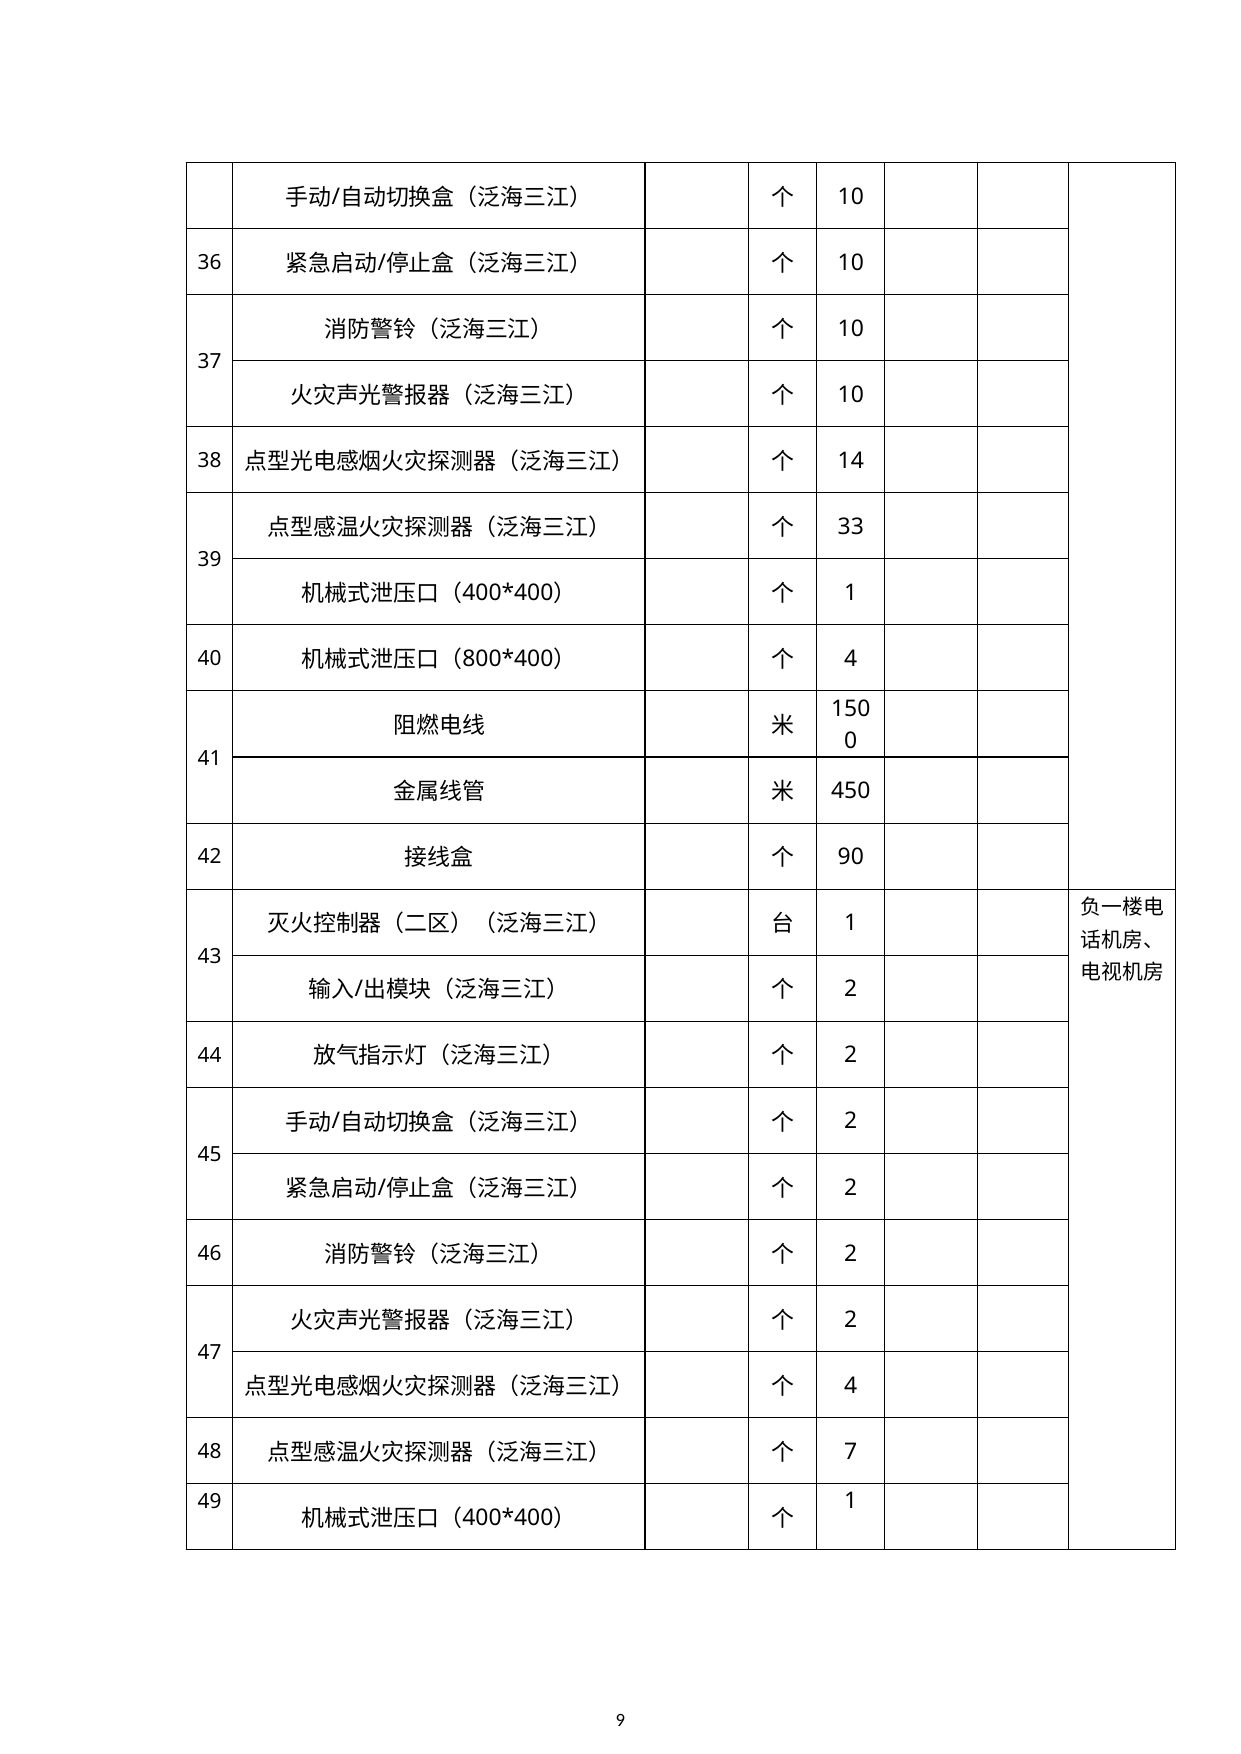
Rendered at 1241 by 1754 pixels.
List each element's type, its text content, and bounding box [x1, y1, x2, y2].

table_cell [885, 163, 977, 228]
table_cell [978, 1484, 1068, 1549]
table_cell [885, 1418, 977, 1483]
table_cell [885, 758, 977, 822]
table_cell [978, 361, 1068, 426]
table_cell 39 [187, 493, 232, 624]
table_cell 10 [817, 295, 884, 360]
table_cell [646, 1352, 748, 1417]
table_cell 个 [749, 229, 816, 294]
table_cell 放气指示灯（泛海三江） [233, 1022, 644, 1087]
table_cell 450 [817, 758, 884, 822]
table_cell 紧急启动/停止盒（泛海三江） [233, 1154, 644, 1219]
table_cell 个 [749, 361, 816, 426]
table_cell 46 [187, 1220, 232, 1285]
table_cell [646, 295, 748, 360]
table_cell [885, 1088, 977, 1153]
table_cell 米 [749, 758, 816, 822]
table_cell 47 [187, 1286, 232, 1417]
table_cell [885, 1484, 977, 1549]
table_cell 43 [187, 890, 232, 1021]
table_cell 灭火控制器（二区）（泛海三江） [233, 890, 644, 954]
table_cell 个 [749, 493, 816, 558]
table_cell 手动/自动切换盒（泛海三江） [233, 163, 644, 228]
table_cell 紧急启动/停止盒（泛海三江） [233, 229, 644, 294]
table_cell [978, 1286, 1068, 1351]
table_cell [646, 361, 748, 426]
table_cell 7 [817, 1418, 884, 1483]
table_cell 金属线管 [233, 758, 644, 822]
table_cell 机械式泄压口（400*400） [233, 559, 644, 624]
table_cell 37 [187, 295, 232, 426]
table_cell 44 [187, 1022, 232, 1087]
table_cell 2 [817, 956, 884, 1021]
table_cell 4 [817, 625, 884, 690]
table_cell 火灾声光警报器（泛海三江） [233, 361, 644, 426]
table_cell [885, 1022, 977, 1087]
table_cell 10 [817, 361, 884, 426]
table_cell 45 [187, 1088, 232, 1219]
table_cell 1 [817, 890, 884, 954]
table_cell [978, 1220, 1068, 1285]
table_cell [978, 1154, 1068, 1219]
table_cell 2 [817, 1088, 884, 1153]
table_cell 输入/出模块（泛海三江） [233, 956, 644, 1021]
table_cell [978, 758, 1068, 822]
table_cell [646, 427, 748, 492]
table_cell [978, 956, 1068, 1021]
table_cell [885, 691, 977, 756]
table_cell [646, 163, 748, 228]
table_cell [646, 229, 748, 294]
table_cell 10 [817, 229, 884, 294]
table_cell 个 [749, 956, 816, 1021]
table_cell [646, 1088, 748, 1153]
table_cell [885, 1286, 977, 1351]
table_cell 41 [187, 691, 232, 822]
table_cell [978, 163, 1068, 228]
table_cell [885, 559, 977, 624]
table_cell [646, 1220, 748, 1285]
table_cell 33 [817, 493, 884, 558]
table_cell 49 [187, 1484, 232, 1549]
table_cell [885, 1352, 977, 1417]
table_cell 阻燃电线 [233, 691, 644, 756]
table_cell 个 [749, 1022, 816, 1087]
table_cell 个 [749, 295, 816, 360]
table_cell [646, 493, 748, 558]
table_cell 负一楼电话机房、电视机房 [1069, 890, 1175, 1549]
table_cell [646, 691, 748, 756]
table_cell [885, 295, 977, 360]
table_cell [978, 229, 1068, 294]
table_cell 10 [817, 163, 884, 228]
table_cell 1 [817, 559, 884, 624]
table_cell 米 [749, 691, 816, 756]
table_cell [978, 625, 1068, 690]
table_cell [885, 1220, 977, 1285]
table_cell 36 [187, 229, 232, 294]
table_cell 点型光电感烟火灾探测器（泛海三江） [233, 427, 644, 492]
table_cell 4 [817, 1352, 884, 1417]
table_cell 2 [817, 1286, 884, 1351]
table_cell [646, 559, 748, 624]
table_cell [646, 625, 748, 690]
table_cell 1 [817, 1484, 884, 1549]
table_cell [885, 824, 977, 888]
table_cell [646, 1484, 748, 1549]
table_cell 个 [749, 625, 816, 690]
table_cell 点型感温火灾探测器（泛海三江） [233, 1418, 644, 1483]
table_cell 个 [749, 1418, 816, 1483]
table_cell 消防警铃（泛海三江） [233, 295, 644, 360]
table_cell 个 [749, 559, 816, 624]
table_cell 接线盒 [233, 824, 644, 888]
table_cell [885, 229, 977, 294]
table_cell [885, 493, 977, 558]
table_cell [978, 1352, 1068, 1417]
table_cell [978, 1088, 1068, 1153]
table_cell 2 [817, 1154, 884, 1219]
table_cell 火灾声光警报器（泛海三江） [233, 1286, 644, 1351]
table_cell [885, 890, 977, 954]
table_cell 点型光电感烟火灾探测器（泛海三江） [233, 1352, 644, 1417]
table_cell [885, 956, 977, 1021]
table_cell 48 [187, 1418, 232, 1483]
table_cell 个 [749, 824, 816, 888]
table_cell 90 [817, 824, 884, 888]
table_cell [978, 1418, 1068, 1483]
table_cell 个 [749, 1220, 816, 1285]
table_cell [646, 1022, 748, 1087]
table_cell 35 [187, 163, 232, 228]
table_cell [978, 824, 1068, 888]
table_cell 个 [749, 1088, 816, 1153]
table_cell 个 [749, 1352, 816, 1417]
table_cell [885, 1154, 977, 1219]
table_cell 机械式泄压口（800*400） [233, 625, 644, 690]
table_cell 40 [187, 625, 232, 690]
table_cell 2 [817, 1022, 884, 1087]
table_cell [978, 493, 1068, 558]
table_cell 台 [749, 890, 816, 954]
table_cell [646, 1418, 748, 1483]
table_cell 42 [187, 824, 232, 888]
table_cell 消防警铃（泛海三江） [233, 1220, 644, 1285]
table_cell 机械式泄压口（400*400） [233, 1484, 644, 1549]
table_cell [885, 625, 977, 690]
table_cell 手动/自动切换盒（泛海三江） [233, 1088, 644, 1153]
table_cell 个 [749, 427, 816, 492]
table_cell [978, 559, 1068, 624]
table_cell [646, 1286, 748, 1351]
table_cell 个 [749, 1154, 816, 1219]
table_cell 点型感温火灾探测器（泛海三江） [233, 493, 644, 558]
table_cell [646, 1154, 748, 1219]
table_cell [885, 361, 977, 426]
table_cell 38 [187, 427, 232, 492]
table_cell 2 [817, 1220, 884, 1285]
table_cell [978, 295, 1068, 360]
table_cell [978, 427, 1068, 492]
table_cell 个 [749, 163, 816, 228]
table_cell [646, 956, 748, 1021]
table_cell [646, 758, 748, 822]
table_cell [646, 890, 748, 954]
table_cell [978, 691, 1068, 756]
table_cell 1500 [817, 691, 884, 756]
table_cell 个 [749, 1484, 816, 1549]
table_cell [978, 1022, 1068, 1087]
table_cell 个 [749, 1286, 816, 1351]
table_cell [885, 427, 977, 492]
table_cell [646, 824, 748, 888]
table_cell 14 [817, 427, 884, 492]
table_cell [978, 890, 1068, 954]
